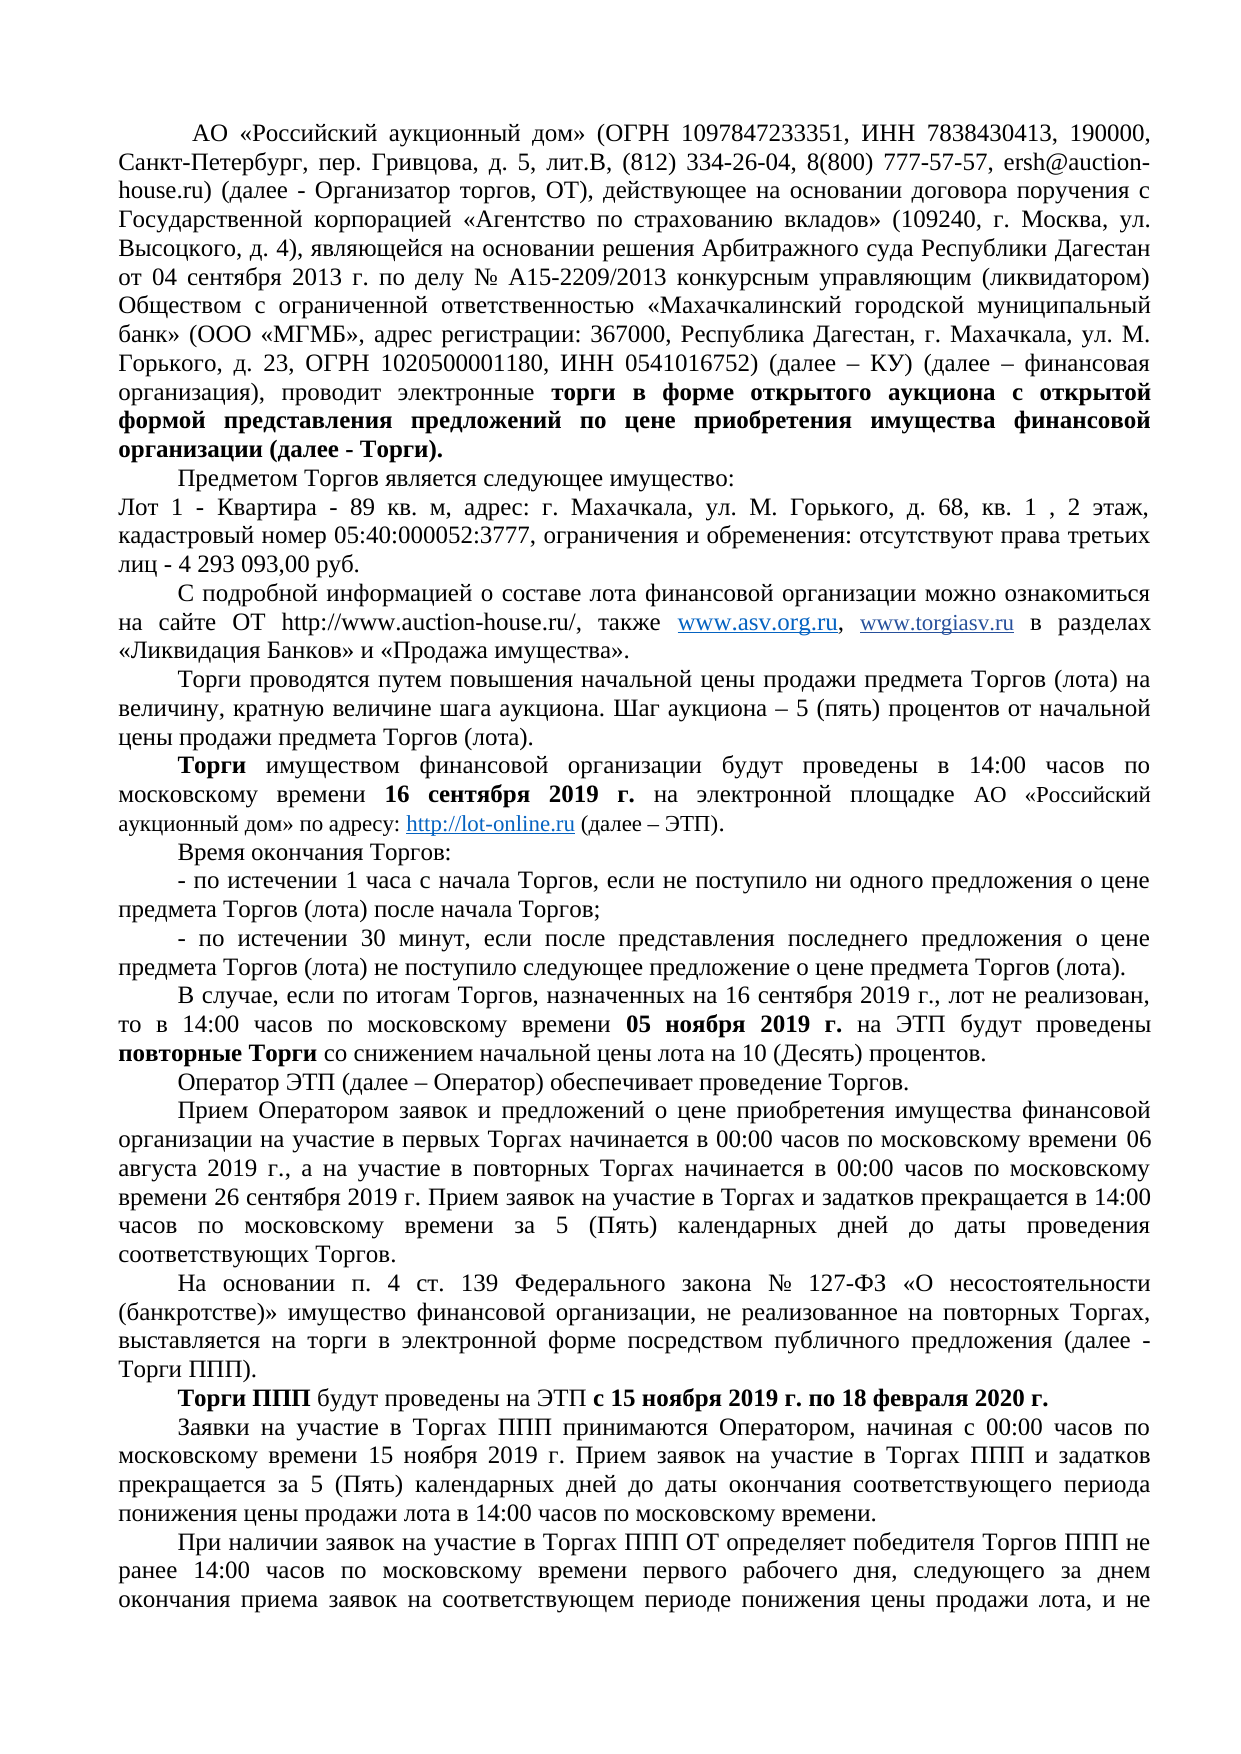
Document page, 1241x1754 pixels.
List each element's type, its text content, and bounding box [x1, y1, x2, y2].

text Лот 1 - Квартира - 89 кв. м, адрес: г. Махачкала, ул. М. Горького, д. 68, кв. 1 , 2 этаж, кадастровый номер 05:40:000052:3777, ограничения и обременения: отсутствуют права третьих лиц - 4 293 093,00 руб. [118, 492, 1151, 578]
text Торги имуществом финансовой организации будут проведены в 14:00 часов по московскому времени 16 сентября 2019 г. на электронной площадке АО «Российский аукционный дом» по адресу: http://lot-online.ru (далее – ЭТП). [118, 751, 1151, 837]
text Время окончания Торгов: [118, 837, 1151, 866]
text Предметом Торгов является следующее имущество: [118, 463, 1151, 492]
text Оператор ЭТП (далее – Оператор) обеспечивает проведение Торгов. [118, 1067, 1151, 1096]
text - по истечении 1 часа с начала Торгов, если не поступило ни одного предложения о цене предмета Торгов (лота) после начала Торгов; [118, 866, 1151, 923]
text Торги ППП будут проведены на ЭТП с 15 ноября 2019 г. по 18 февраля 2020 г. [118, 1383, 311, 1412]
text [118, 1527, 1151, 1613]
text В случае, если по итогам Торгов, назначенных на 16 сентября 2019 г., лот не реализован, то в 14:00 часов по московскому времени 05 ноября 2019 г. на ЭТП будут проведены повторные Торги со снижением начальной цены лота на 10 (Десять) процентов. [118, 981, 1151, 1067]
text Заявки на участие в Торгах ППП принимаются Оператором, начиная с 00:00 часов по московскому времени 15 ноября 2019 г. Прием заявок на участие в Торгах ППП и задатков прекращается за 5 (Пять) календарных дней до даты окончания соответствующего периода понижения цены продажи лота в 14:00 часов по московскому времени. [118, 1412, 1151, 1527]
text АО «Российский аукционный дом» (ОГРН 1097847233351, ИНН 7838430413, 190000, Санкт-Петербург, пер. Гривцова, д. 5, лит.В, (812) 334-26-04, 8(800) 777-57-57, ersh@auction-house.ru) (далее - Организатор торгов, ОТ), действующее на основании договора поручения с Государственной корпорацией «Агентство по страхованию вкладов» (109240, г. Москва, ул. Высоцкого, д. 4), являющейся на основании решения Арбитражного суда Республики Дагестан от 04 сентября 2013 г. по делу № А15-2209/2013 конкурсным управляющим (ликвидатором) Обществом с ограниченной ответственностью «Махачкалинский городской муниципальный банк» (ООО «МГМБ», адрес регистрации: 367000, Республика Дагестан, г. Махачкала, ул. М. Горького, д. 23, ОГРН 1020500001180, ИНН 0541016752) (далее – КУ) (далее – финансовая организация), проводит электронные торги в форме открытого аукциона с открытой формой представления предложений по цене приобретения имущества финансовой организации (далее - Торги). [118, 118, 1151, 463]
text На основании п. 4 ст. 139 Федерального закона № 127-ФЗ «О несостоятельности (банкротстве)» имущество финансовой организации, не реализованное на повторных Торгах, выставляется на торги в электронной форме посредством публичного предложения (далее - Торги ППП). [118, 1268, 1151, 1383]
text Торги ППП будут проведены на ЭТП с 15 ноября 2019 г. по 18 февраля 2020 г. [593, 1383, 1151, 1412]
text Прием Оператором заявок и предложений о цене приобретения имущества финансовой организации на участие в первых Торгах начинается в 00:00 часов по московскому времени 06 августа 2019 г., а на участие в повторных Торгах начинается в 00:00 часов по московскому времени 26 сентября 2019 г. Прием заявок на участие в Торгах и задатков прекращается в 14:00 часов по московскому времени за 5 (Пять) календарных дней до даты проведения соответствующих Торгов. [118, 1096, 1151, 1268]
text - по истечении 30 минут, если после представления последнего предложения о цене предмета Торгов (лота) не поступило следующее предложение о цене предмета Торгов (лота). [118, 923, 1151, 981]
text Торги проводятся путем повышения начальной цены продажи предмета Торгов (лота) на величину, кратную величине шага аукциона. Шаг аукциона – 5 (пять) процентов от начальной цены продажи предмета Торгов (лота). [118, 664, 1151, 751]
text С подробной информацией о составе лота финансовой организации можно ознакомиться на сайте ОТ http://www.auction-house.ru/, также www.asv.org.ru, www.torgiasv.ru в разделах «Ликвидация Банков» и «Продажа имущества». [118, 578, 1151, 664]
